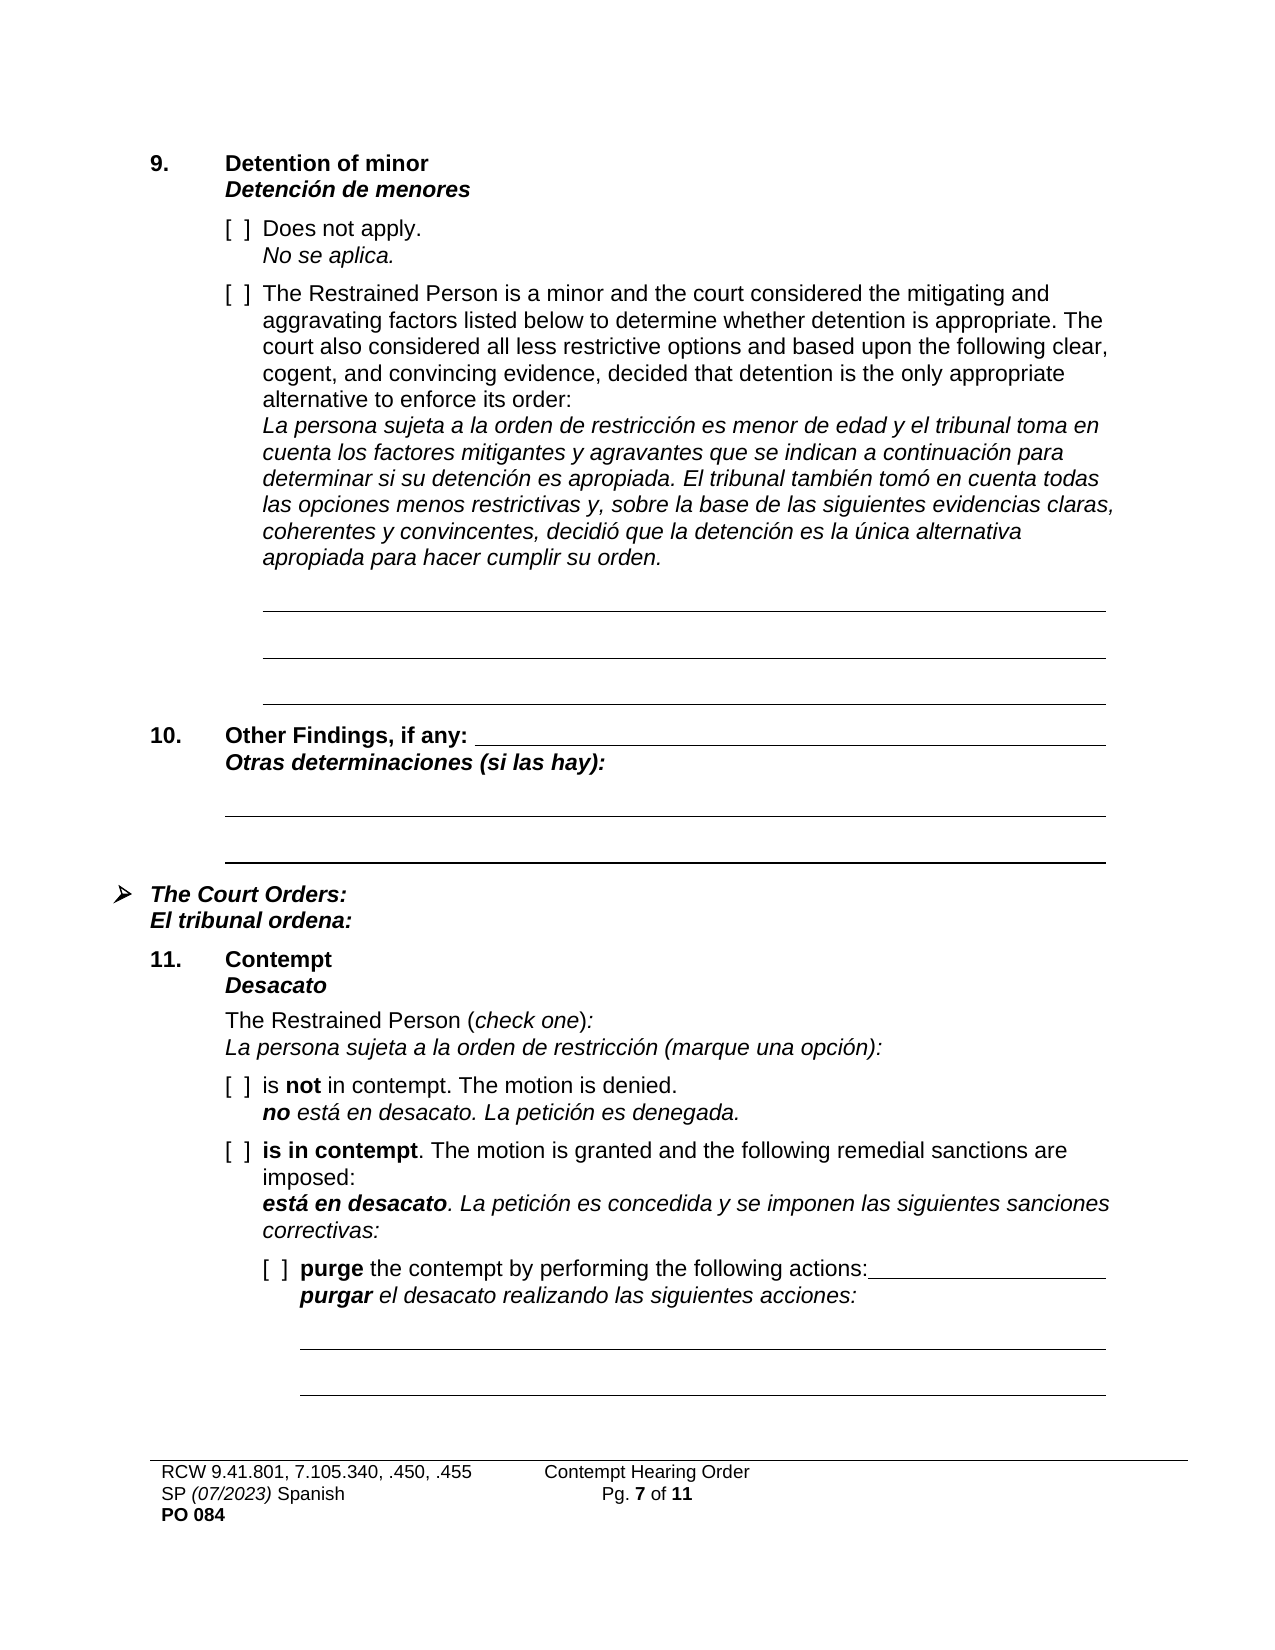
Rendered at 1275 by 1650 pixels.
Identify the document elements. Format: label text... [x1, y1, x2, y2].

text [ ] Does not apply. [225, 215, 1125, 242]
text Otras determinaciones (si las hay): [150, 749, 1125, 775]
text La persona sujeta a la orden de restricción (marque una opción): [225, 1033, 1125, 1060]
text The Restrained Person (check one): [225, 1007, 1125, 1033]
text está en desacato. La petición es concedida y se imponen las siguientes sanciones correctivas: [225, 1190, 1125, 1243]
text No se aplica. [225, 242, 1125, 268]
text purgar el desacato realizando las siguientes acciones: [262, 1282, 1125, 1308]
text La persona sujeta a la orden de restricción es menor de edad y el tribunal toma en cuenta los factores mitigantes y agravantes que se indican a continuación para determinar si su detención es apropiada. El tribunal también tomó en cuenta todas las opciones menos restrictivas y, sobre la base de las siguientes evidencias claras, coherentes y convincentes, decidió que la detención es la única alternativa apropiada para hacer cumplir su orden. [225, 412, 1125, 570]
list The Court Orders: [112, 881, 1125, 907]
text [ ] is not in contempt. The motion is denied. [225, 1072, 1125, 1099]
text Desacato [150, 972, 1125, 999]
text [ ] The Restrained Person is a minor and the court considered the mitigating and aggravating factors listed below to determine whether detention is appropriate. The court also considered all less restrictive options and based upon the following clear, cogent, and convincing evidence, decided that detention is the only appropriate alternative to enforce its order: [225, 280, 1125, 412]
text [ ] is in contempt. The motion is granted and the following remedial sanctions are imposed: [225, 1137, 1125, 1190]
text 10. Other Findings, if any: [150, 722, 1125, 749]
text Detención de menores [150, 176, 1125, 203]
list El tribunal ordena: [150, 907, 1125, 933]
text 9. Detention of minor [150, 150, 1125, 176]
text no está en desacato. La petición es denegada. [225, 1099, 1125, 1125]
text [ ] purge the contempt by performing the following actions: [262, 1255, 1125, 1282]
text 11. Contempt [150, 946, 1125, 972]
